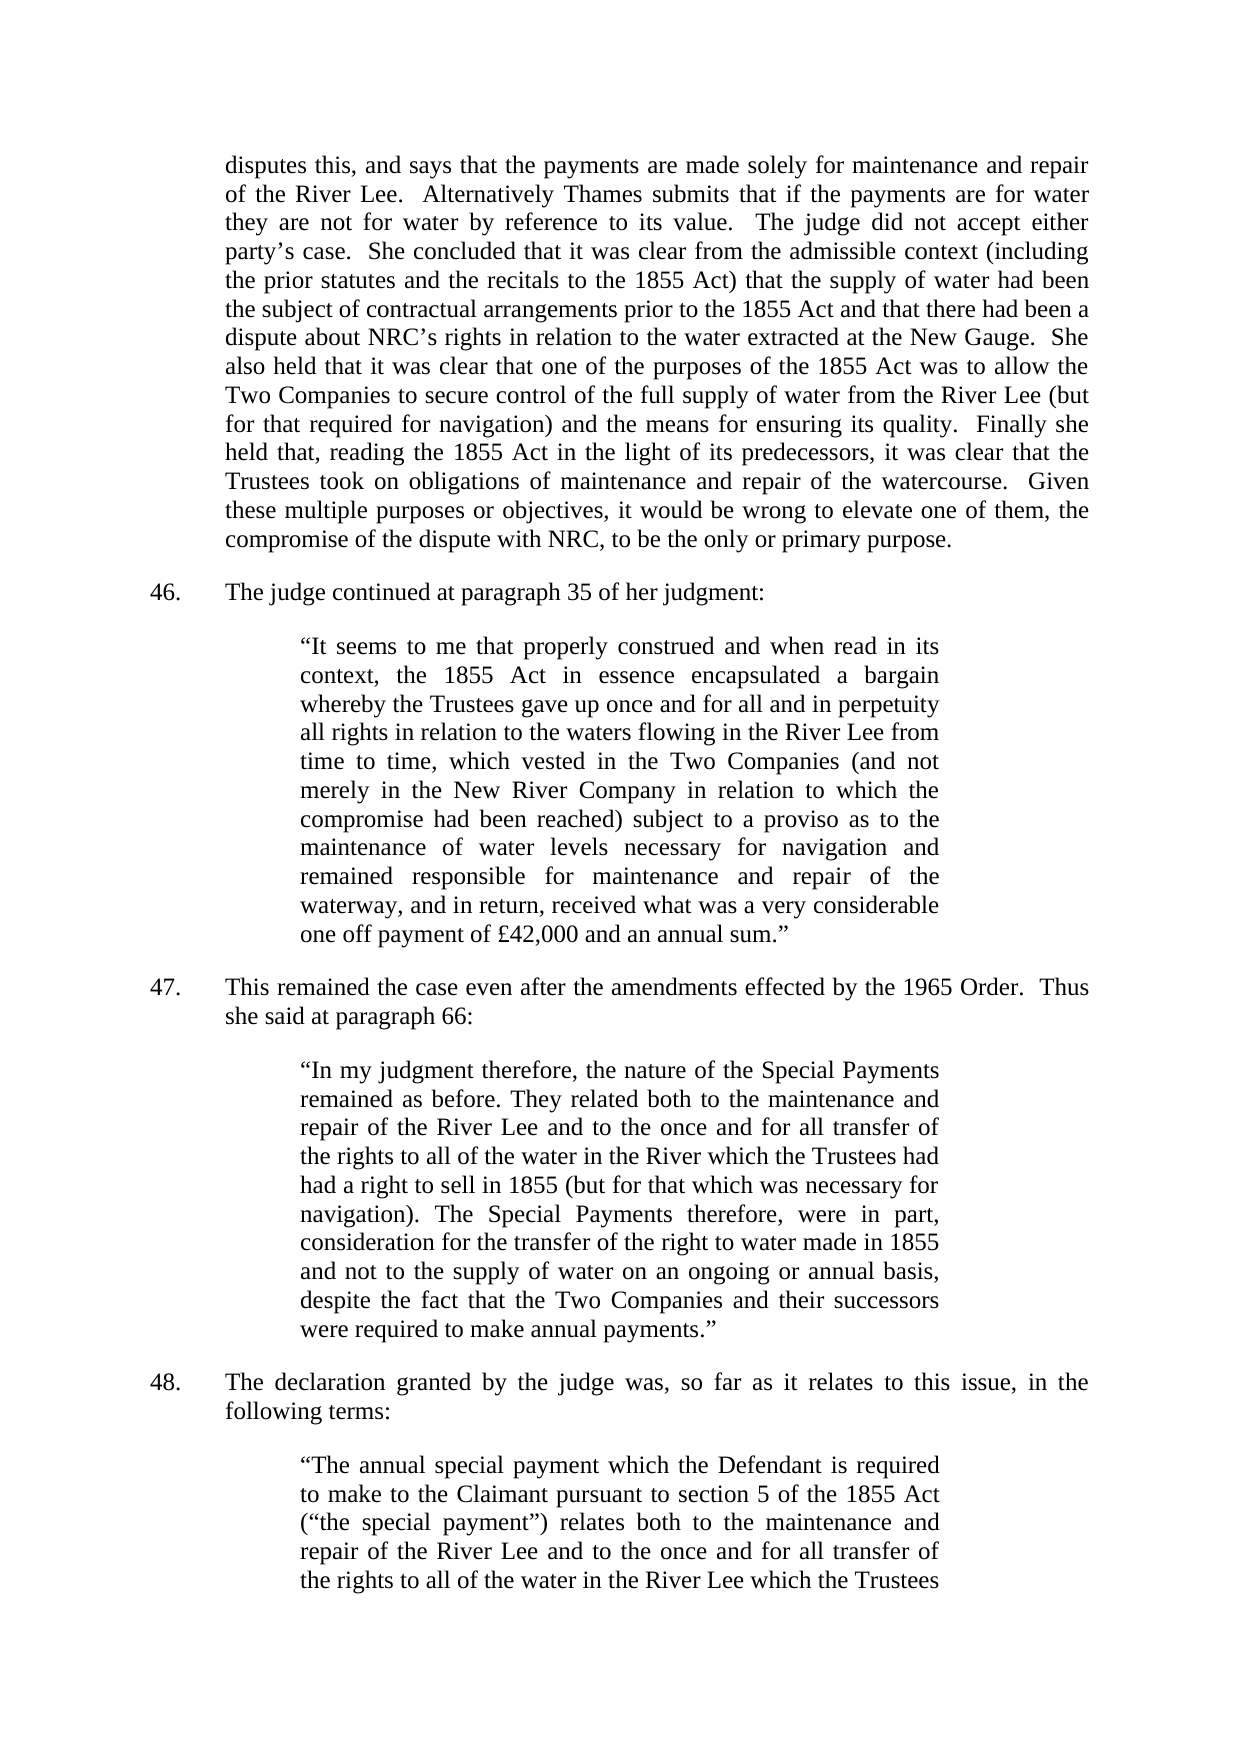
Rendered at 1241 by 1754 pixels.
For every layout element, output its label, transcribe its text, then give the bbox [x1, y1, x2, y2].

text The declaration granted by the judge was, so far as it relates to this issue, in the following terms: [150, 1367, 1090, 1425]
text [150, 150, 1090, 552]
text “It seems to me that properly construed and when read in its context, the 1855 Act in essence encapsulated a bargain whereby the Trustees gave up once and for all and in perpetuity all rights in relation to the waters flowing in the River Lee from time to time, which vested in the Two Companies (and not merely in the New River Company in relation to which the compromise had been reached) subject to a proviso as to the maintenance of water levels necessary for navigation and remained responsible for maintenance and repair of the waterway, and in return, received what was a very considerable one off payment of £42,000 and an annual sum.” [300, 631, 940, 947]
text The judge continued at paragraph 35 of her judgment: [150, 577, 1090, 606]
text “In my judgment therefore, the nature of the Special Payments remained as before. They related both to the maintenance and repair of the River Lee and to the once and for all transfer of the rights to all of the water in the River which the Trustees had had a right to sell in 1855 (but for that which was necessary for navigation). The Special Payments therefore, were in part, consideration for the transfer of the right to water made in 1855 and not to the supply of water on an ongoing or annual basis, despite the fact that the Two Companies and their successors were required to make annual payments.” [300, 1055, 940, 1342]
text This remained the case even after the amendments effected by the 1965 Order. Thus she said at paragraph 66: [150, 972, 1090, 1030]
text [300, 1450, 940, 1594]
